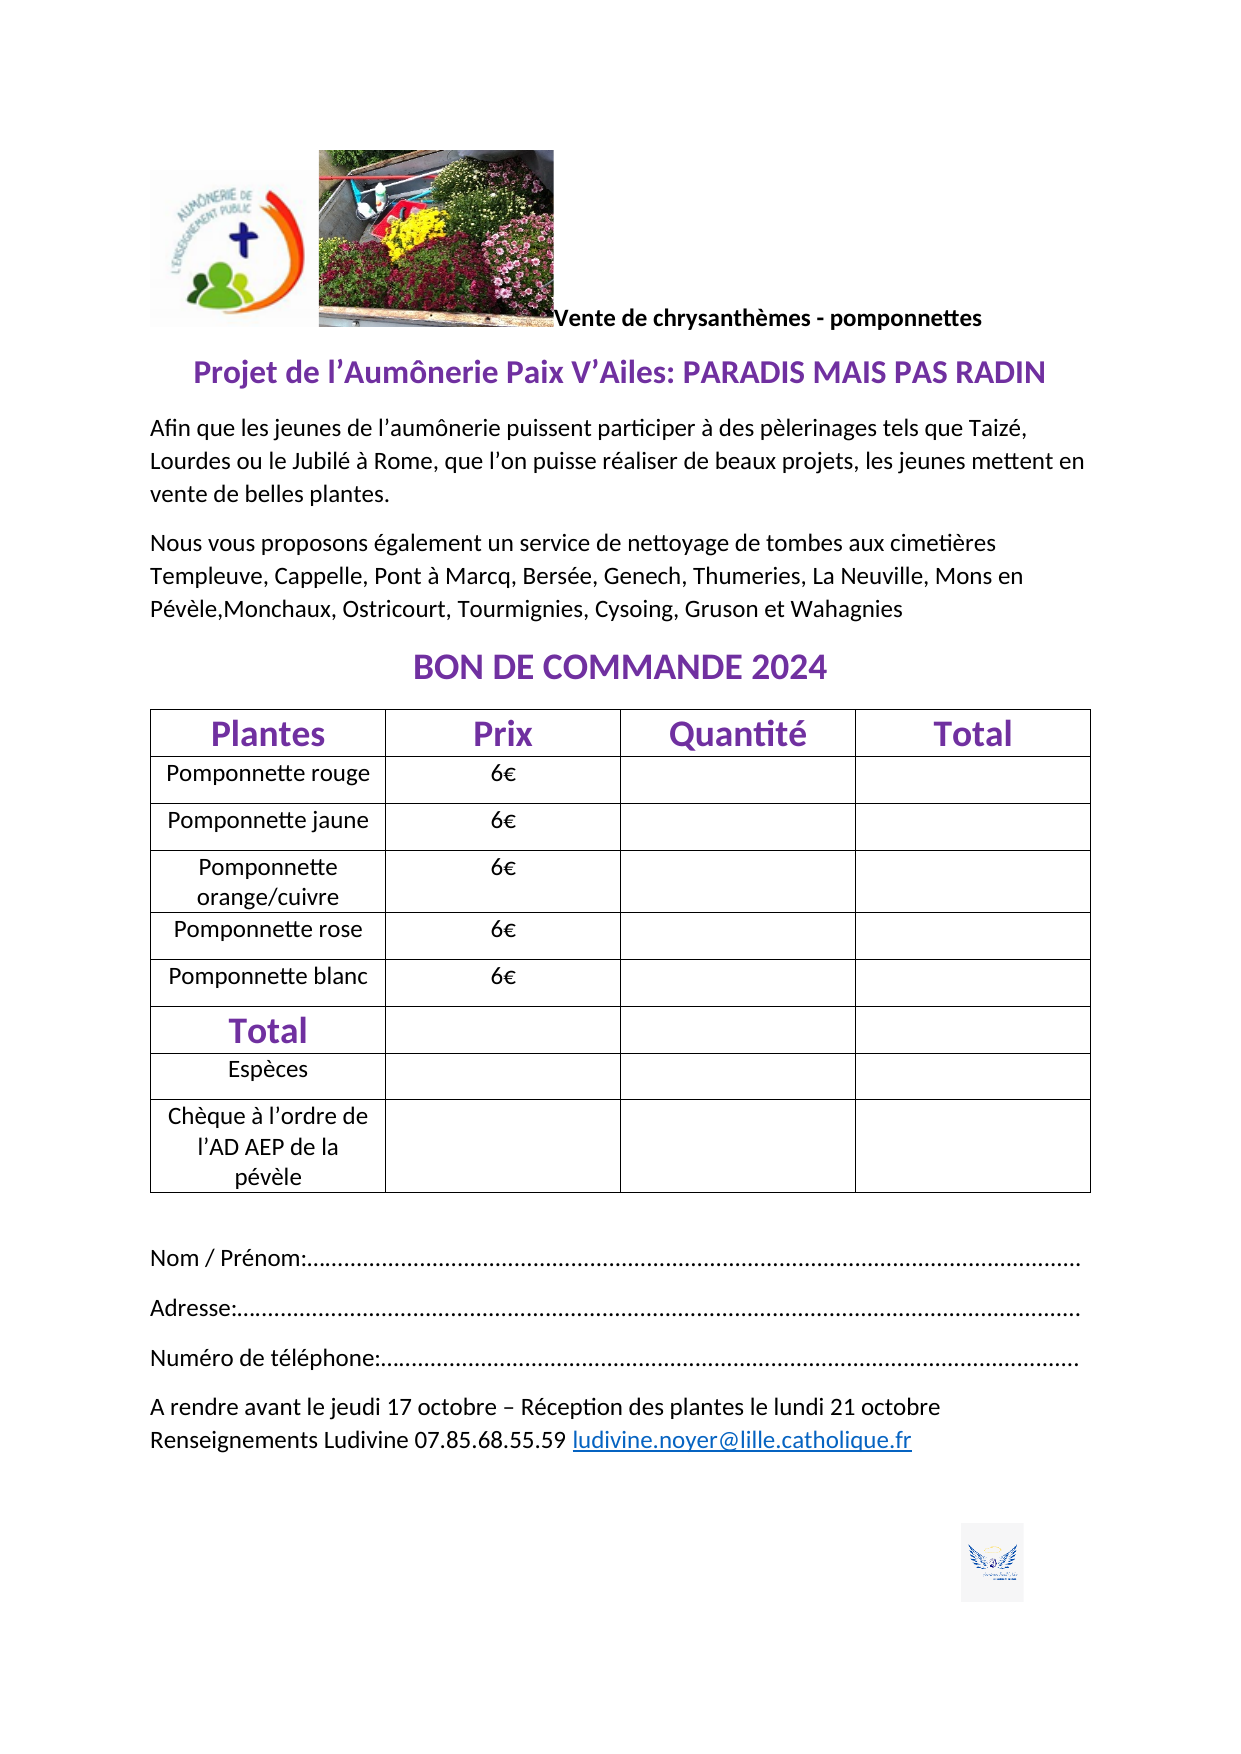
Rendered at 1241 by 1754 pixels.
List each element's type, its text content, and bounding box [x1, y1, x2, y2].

table_cell Espèces [151, 1054, 385, 1099]
table_cell Pomponnette jaune [151, 804, 385, 850]
table_header Prix [386, 710, 620, 756]
table_cell [621, 1100, 855, 1192]
text Nom / Prénom:…........................................................................................................................ [150, 1243, 1090, 1273]
table_cell 6€ [386, 960, 620, 1006]
table_cell Pomponnette rouge [151, 757, 385, 803]
table_cell [856, 1007, 1090, 1052]
table_cell [386, 1100, 620, 1192]
table_cell Total [151, 1007, 385, 1052]
table_cell 6€ [386, 757, 620, 803]
table_cell [386, 1007, 620, 1052]
table_cell [856, 913, 1090, 959]
table_cell 6€ [386, 804, 620, 850]
text Adresse:…................................................................................................................................... [150, 1292, 1090, 1323]
table_cell [621, 757, 855, 803]
table_cell Pomponnette blanc [151, 960, 385, 1006]
text Numéro de téléphone:…............................................................................................................ [150, 1342, 1090, 1372]
table_header Plantes [151, 710, 385, 756]
text BON DE COMMANDE 2024 [150, 643, 1090, 689]
table_cell [621, 804, 855, 850]
table_cell [621, 960, 855, 1006]
table_cell Pomponnette orange/cuivre [151, 851, 385, 912]
table_cell [621, 851, 855, 912]
table_cell [856, 804, 1090, 850]
table_cell [856, 1054, 1090, 1099]
table_cell [621, 1007, 855, 1052]
text Projet de l’Aumônerie Paix V’Ailes: PARADIS MAIS PAS RADIN [150, 352, 1090, 392]
table_cell 6€ [386, 913, 620, 959]
text A rendre avant le jeudi 17 octobre – Réception des plantes le lundi 21 octobre Renseignements Ludivine 07.85.68.55.59 ludivine.noyer@lille.catholique.fr [150, 1391, 1090, 1455]
table_header Total [856, 710, 1090, 756]
table_cell [386, 1054, 620, 1099]
table_cell [856, 757, 1090, 803]
table_cell [621, 913, 855, 959]
table_cell 6€ [386, 851, 620, 912]
table_header Quantité [621, 710, 855, 756]
picture [961, 1523, 1024, 1602]
table_cell [621, 1054, 855, 1099]
table_cell [856, 1100, 1090, 1192]
text Afin que les jeunes de l’aumônerie puissent participer à des pèlerinages tels que Taizé, Lourdes ou le Jubilé à Rome, que l’on puisse réaliser de beaux projets, les jeunes mettent en vente de belles plantes. [150, 412, 1090, 508]
table_cell Chèque à l’ordre de l’AD AEP de la pévèle [151, 1100, 385, 1192]
picture [150, 150, 554, 327]
table_cell [856, 960, 1090, 1006]
table_cell [856, 851, 1090, 912]
table_cell Pomponnette rose [151, 913, 385, 959]
text Nous vous proposons également un service de nettoyage de tombes aux cimetières Templeuve, Cappelle, Pont à Marcq, Bersée, Genech, Thumeries, La Neuville, Mons en Pévèle,Monchaux, Ostricourt, Tourmignies, Cysoing, Gruson et Wahagnies [150, 528, 1090, 624]
